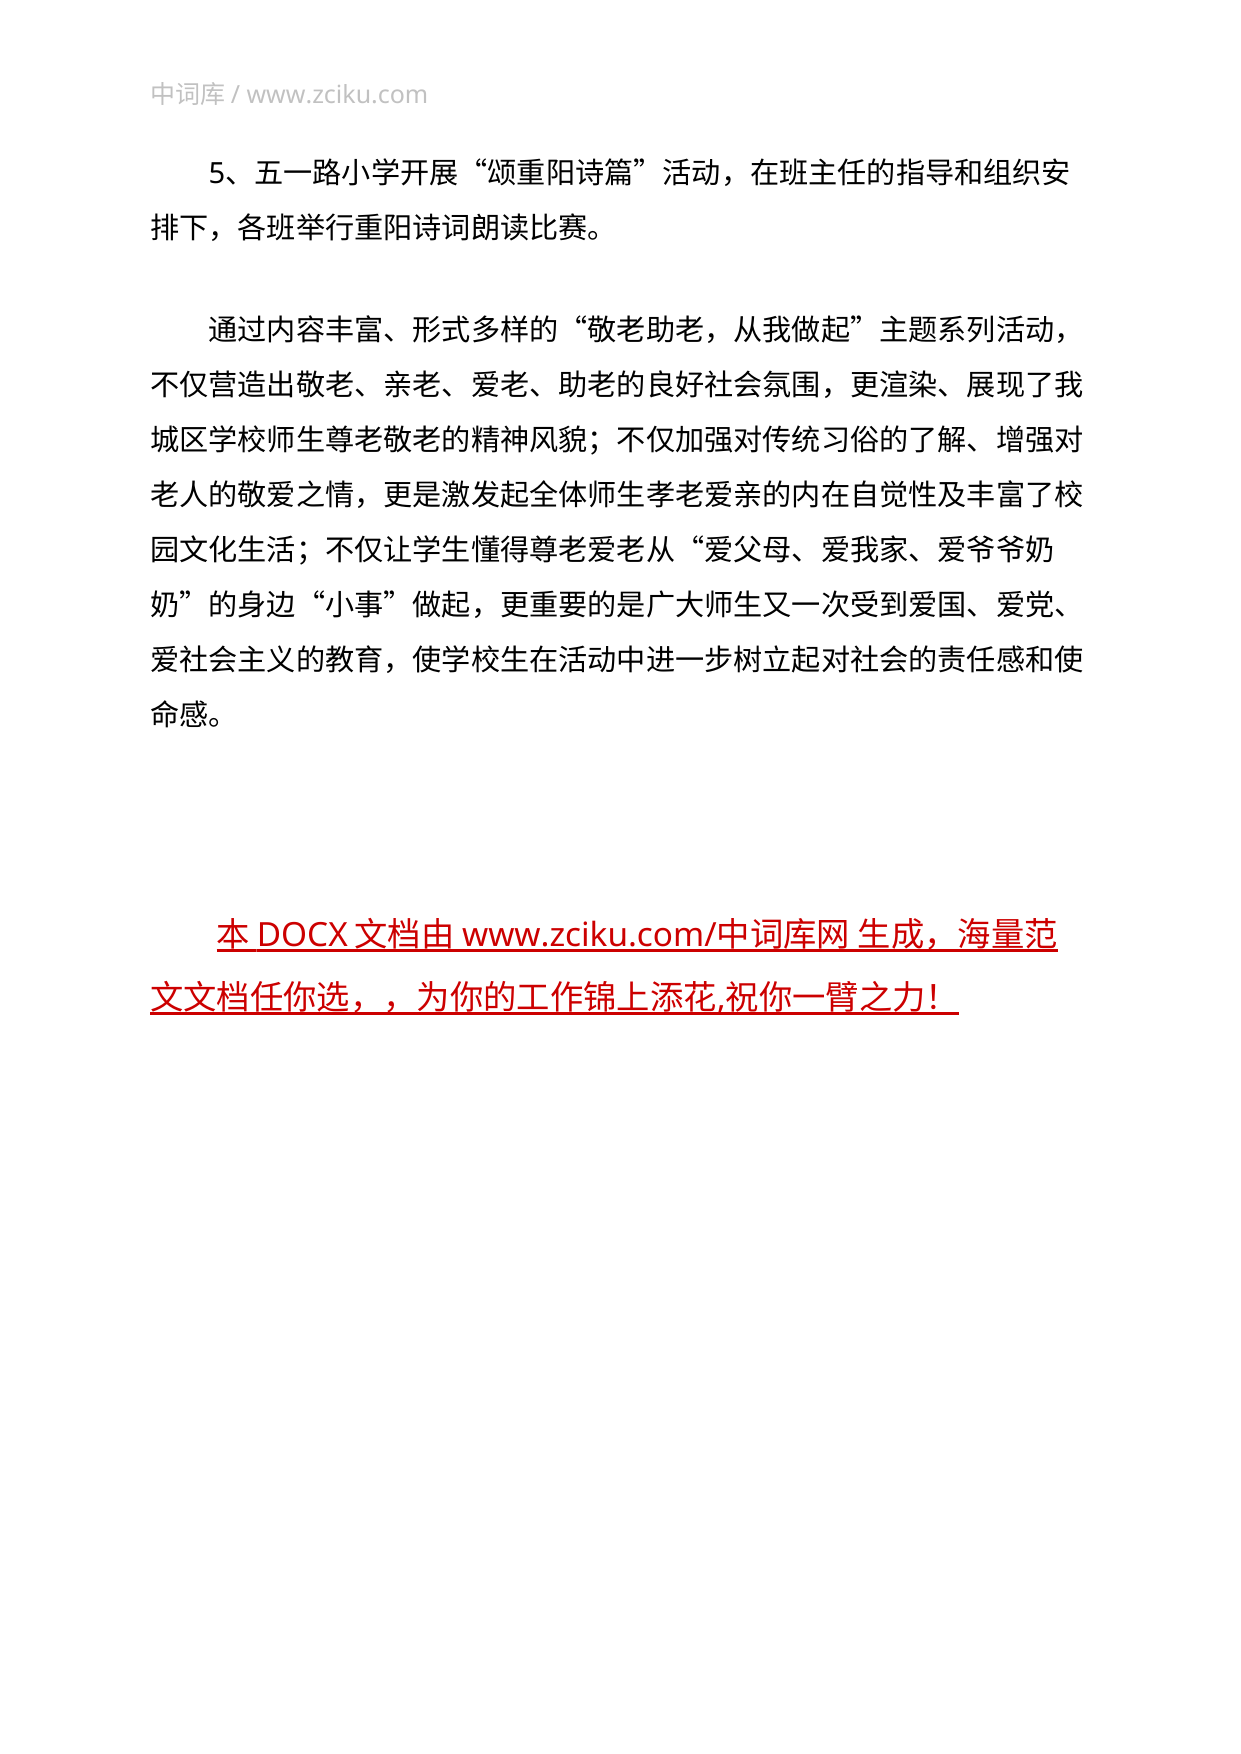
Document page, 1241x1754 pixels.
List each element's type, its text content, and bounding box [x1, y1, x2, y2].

text 本DOCX文档由 www.zciku.com/中词库网 生成，海量范文文档任你选，，为你的工作锦上添花,祝你一臂之力！ [150, 908, 1090, 1019]
text 5、五一路小学开展“颂重阳诗篇”活动，在班主任的指导和组织安排下，各班举行重阳诗词朗读比赛。 [150, 150, 1090, 247]
text 通过内容丰富、形式多样的“敬老助老，从我做起”主题系列活动，不仅营造出敬老、亲老、爱老、助老的良好社会氛围，更渲染、展现了我城区学校师生尊老敬老的精神风貌；不仅加强对传统习俗的了解、增强对老人的敬爱之情，更是激发起全体师生孝老爱亲的内在自觉性及丰富了校园文化生活；不仅让学生懂得尊老爱老从“爱父母、爱我家、爱爷爷奶奶”的身边“小事”做起，更重要的是广大师生又一次受到爱国、爱党、爱社会主义的教育，使学校生在活动中进一步树立起对社会的责任感和使命感。 [150, 307, 1090, 733]
